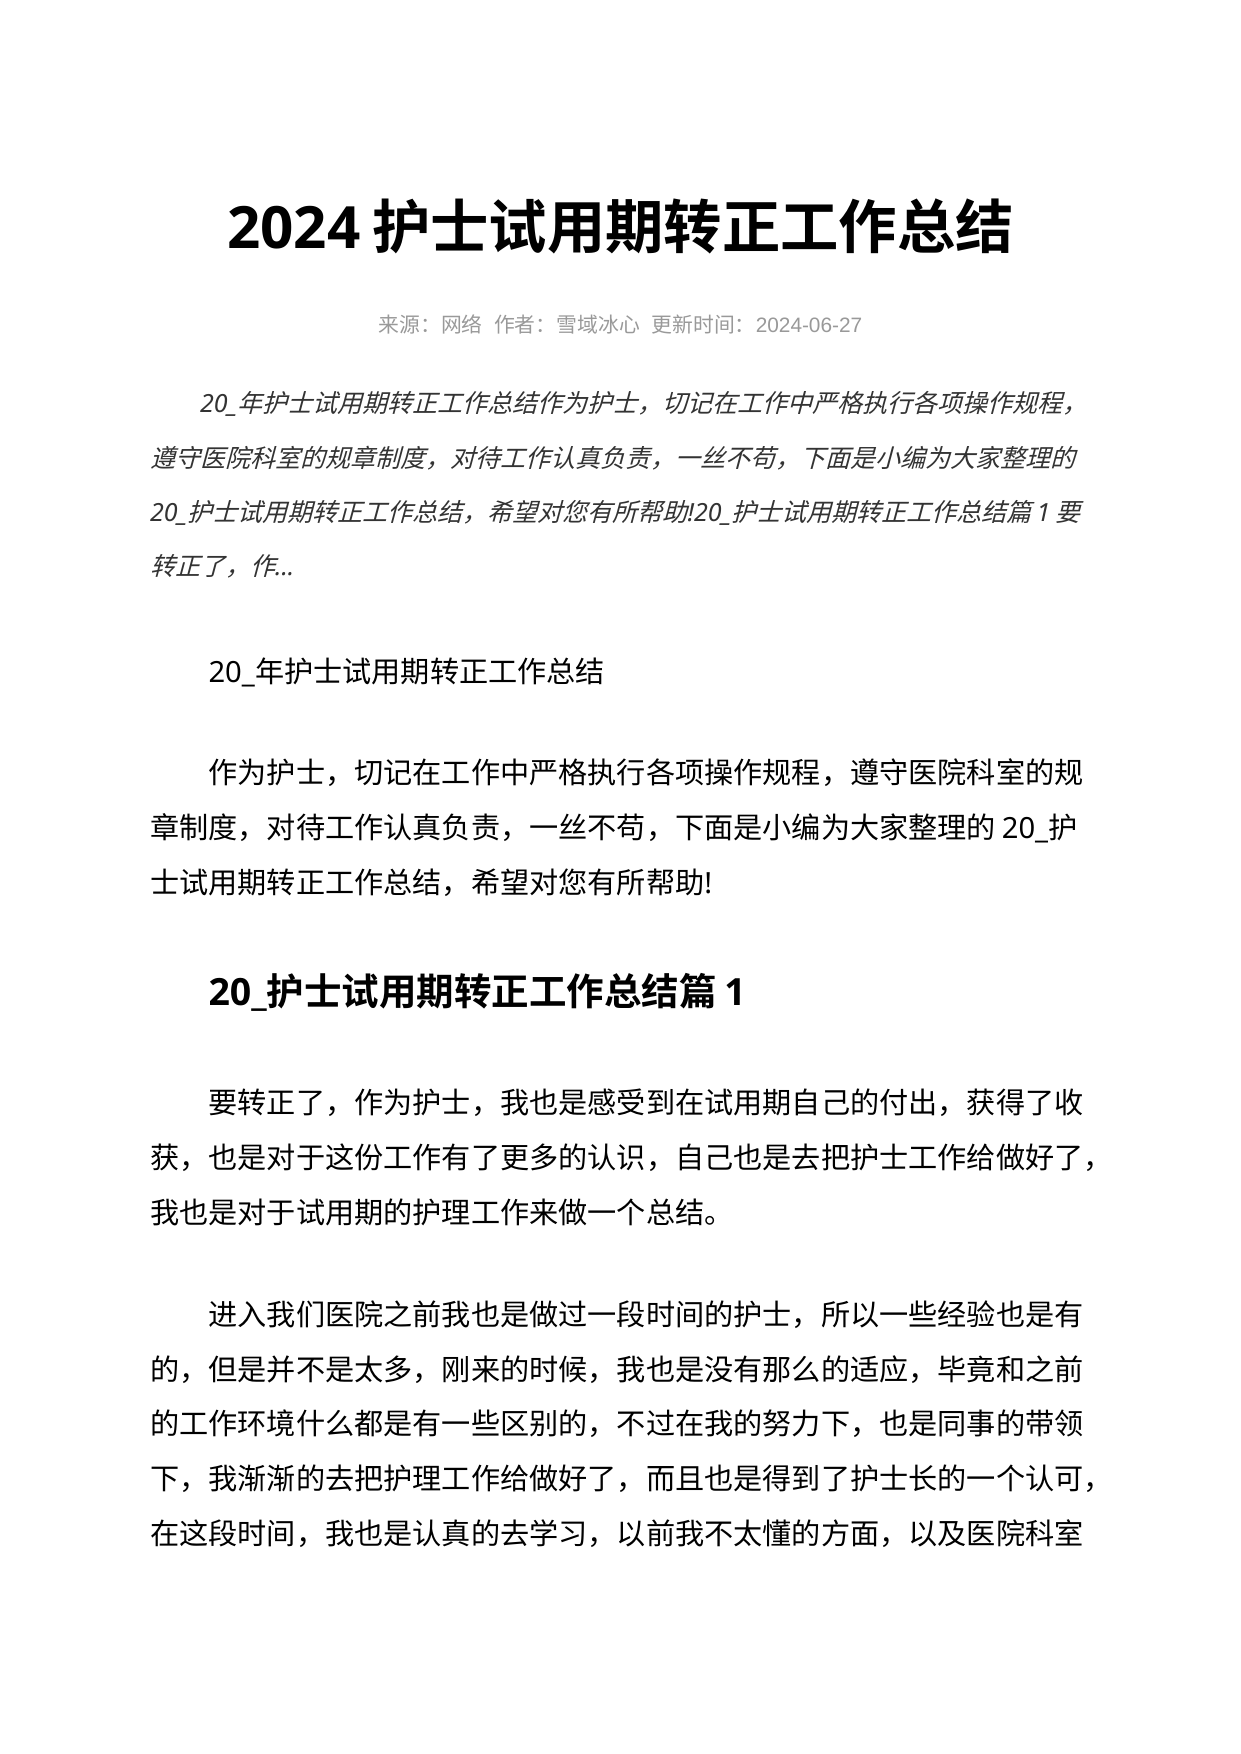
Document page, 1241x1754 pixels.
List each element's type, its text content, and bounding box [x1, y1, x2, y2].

text 来源：网络 作者：雪域冰心 更新时间：2024-06-27 [150, 313, 1090, 337]
text 20_年护士试用期转正工作总结 [150, 648, 1090, 691]
text 20_年护士试用期转正工作总结作为护士，切记在工作中严格执行各项操作规程，遵守医院科室的规章制度，对待工作认真负责，一丝不苟，下面是小编为大家整理的20_护士试用期转正工作总结，希望对您有所帮助!20_护士试用期转正工作总结篇1要转正了，作... [150, 384, 1090, 583]
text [150, 1291, 1090, 1553]
subtitle 2024护士试用期转正工作总结 [150, 181, 1090, 266]
text 作为护士，切记在工作中严格执行各项操作规程，遵守医院科室的规章制度，对待工作认真负责，一丝不苟，下面是小编为大家整理的20_护士试用期转正工作总结，希望对您有所帮助! [150, 750, 1090, 902]
text 20_护士试用期转正工作总结篇1 [150, 962, 1090, 1016]
text 要转正了，作为护士，我也是感受到在试用期自己的付出，获得了收获，也是对于这份工作有了更多的认识，自己也是去把护士工作给做好了，我也是对于试用期的护理工作来做一个总结。 [150, 1079, 1090, 1232]
